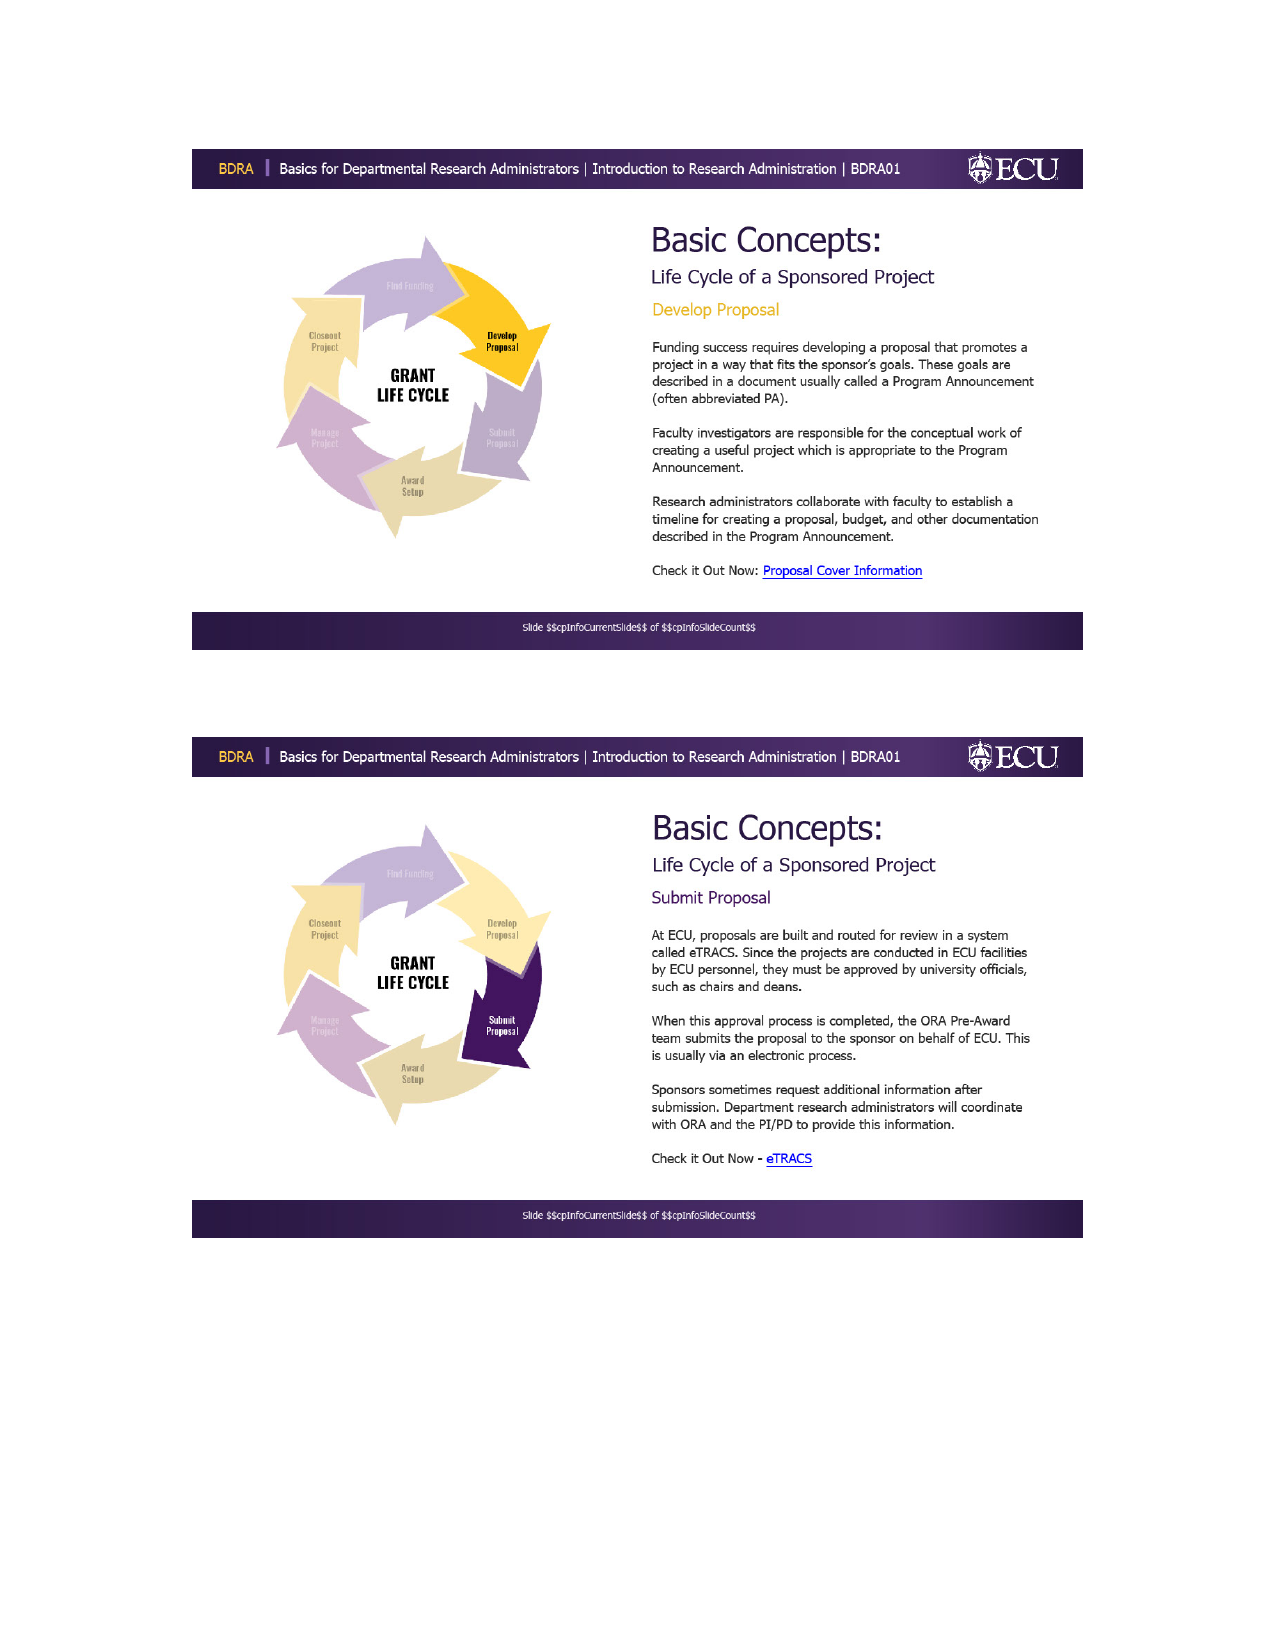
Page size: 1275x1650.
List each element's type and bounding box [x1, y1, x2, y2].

picture [192, 149, 1083, 650]
picture [192, 737, 1083, 1238]
